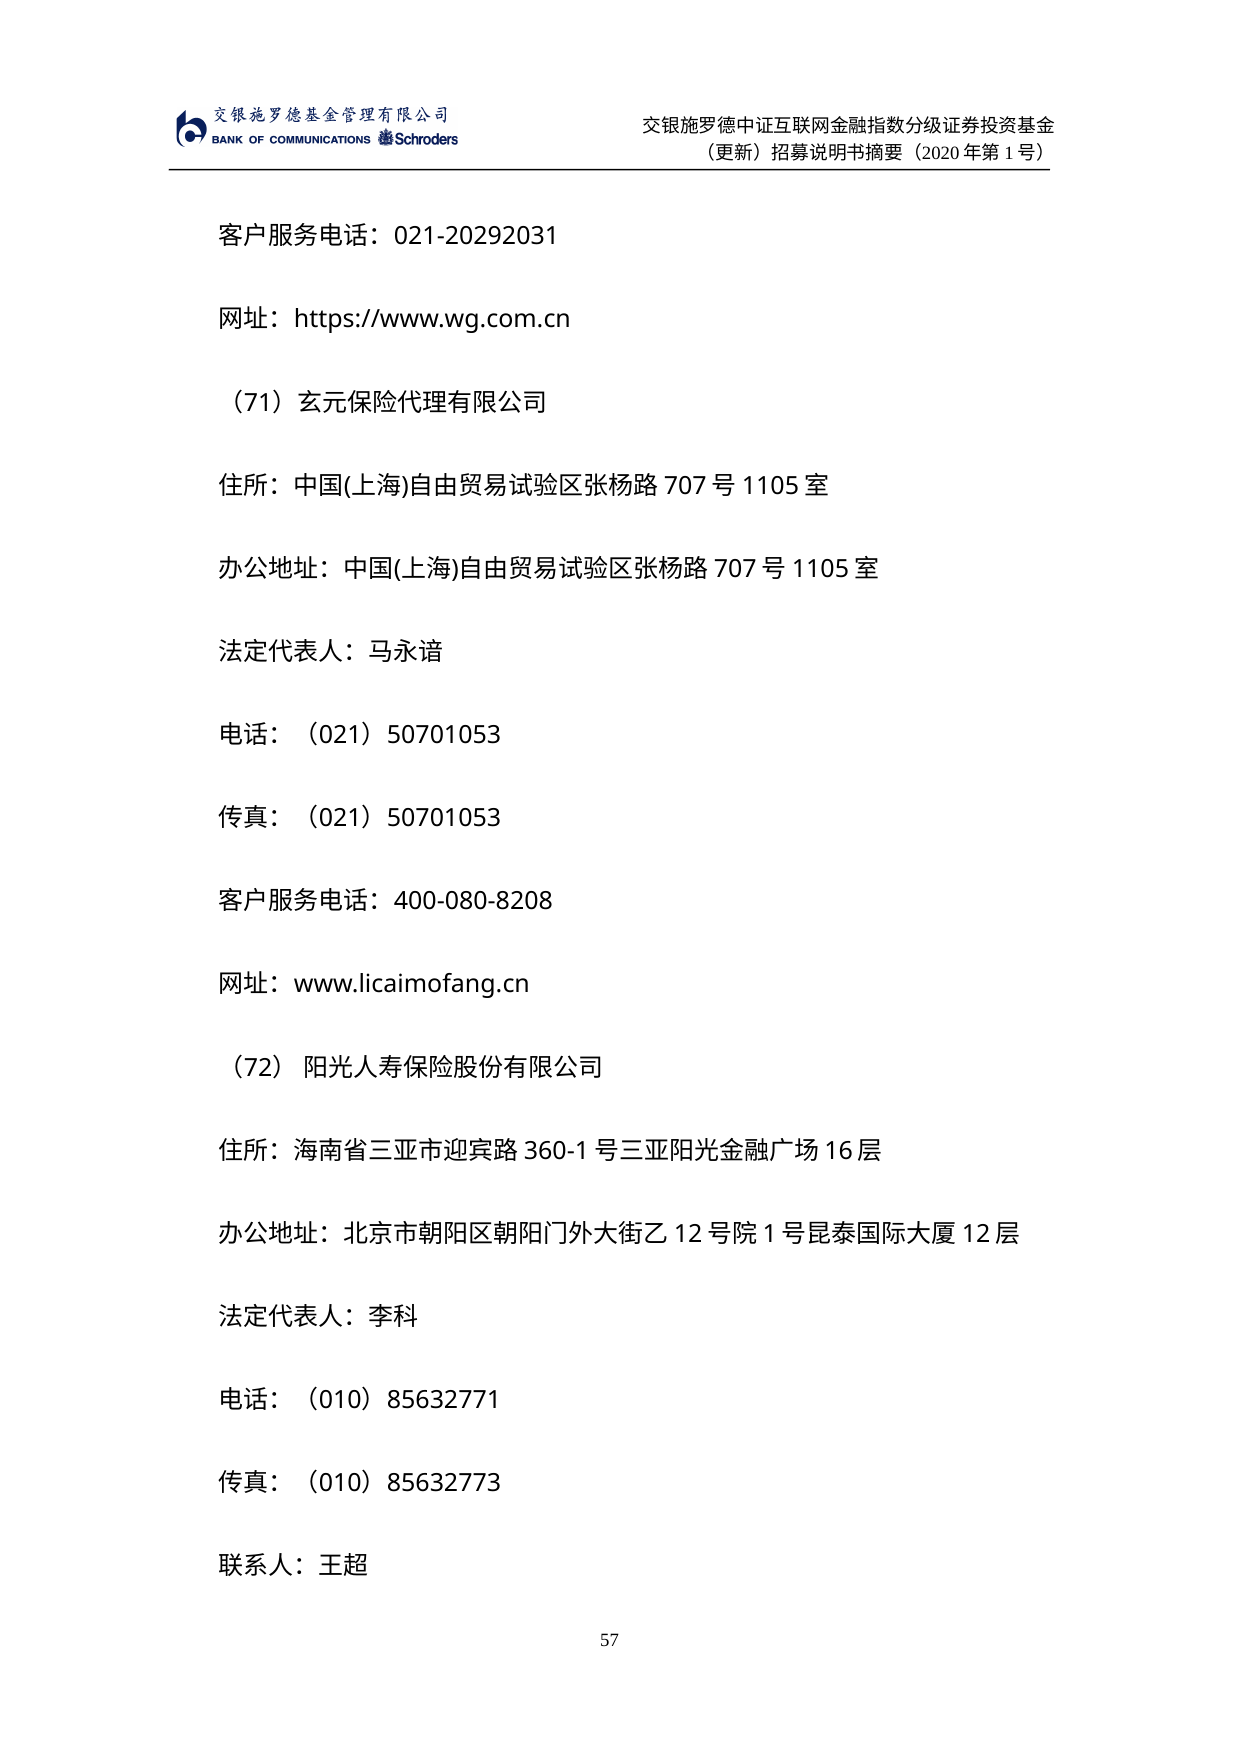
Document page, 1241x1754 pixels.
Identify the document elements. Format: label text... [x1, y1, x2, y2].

text 客户服务电话：021-20292031 [169, 201, 1050, 266]
text 联系人：王超 [169, 1531, 1050, 1596]
text 办公地址：北京市朝阳区朝阳门外大街乙12号院1号昆泰国际大厦12层 [169, 1199, 1050, 1264]
picture [176, 107, 458, 147]
text 法定代表人：李科 [169, 1282, 1050, 1347]
text 住所：海南省三亚市迎宾路360-1号三亚阳光金融广场16层 [169, 1116, 1050, 1181]
text 传真：（010）85632773 [169, 1448, 1050, 1513]
text 传真：（021）50701053 [169, 783, 1050, 848]
text 电话：（021）50701053 [169, 700, 1050, 765]
text 住所：中国(上海)自由贸易试验区张杨路707号1105室 [169, 451, 1050, 516]
text 法定代表人：马永谙 [169, 617, 1050, 682]
text 网址：www.licaimofang.cn [169, 949, 1050, 1014]
text 电话：（010）85632771 [169, 1365, 1050, 1430]
text 办公地址：中国(上海)自由贸易试验区张杨路707号1105室 [169, 534, 1050, 599]
text （72） 阳光人寿保险股份有限公司 [169, 1033, 1050, 1098]
text （71）玄元保险代理有限公司 [169, 368, 1050, 433]
text 网址：https://www.wg.com.cn [169, 284, 1050, 349]
text 客户服务电话：400-080-8208 [169, 866, 1050, 931]
